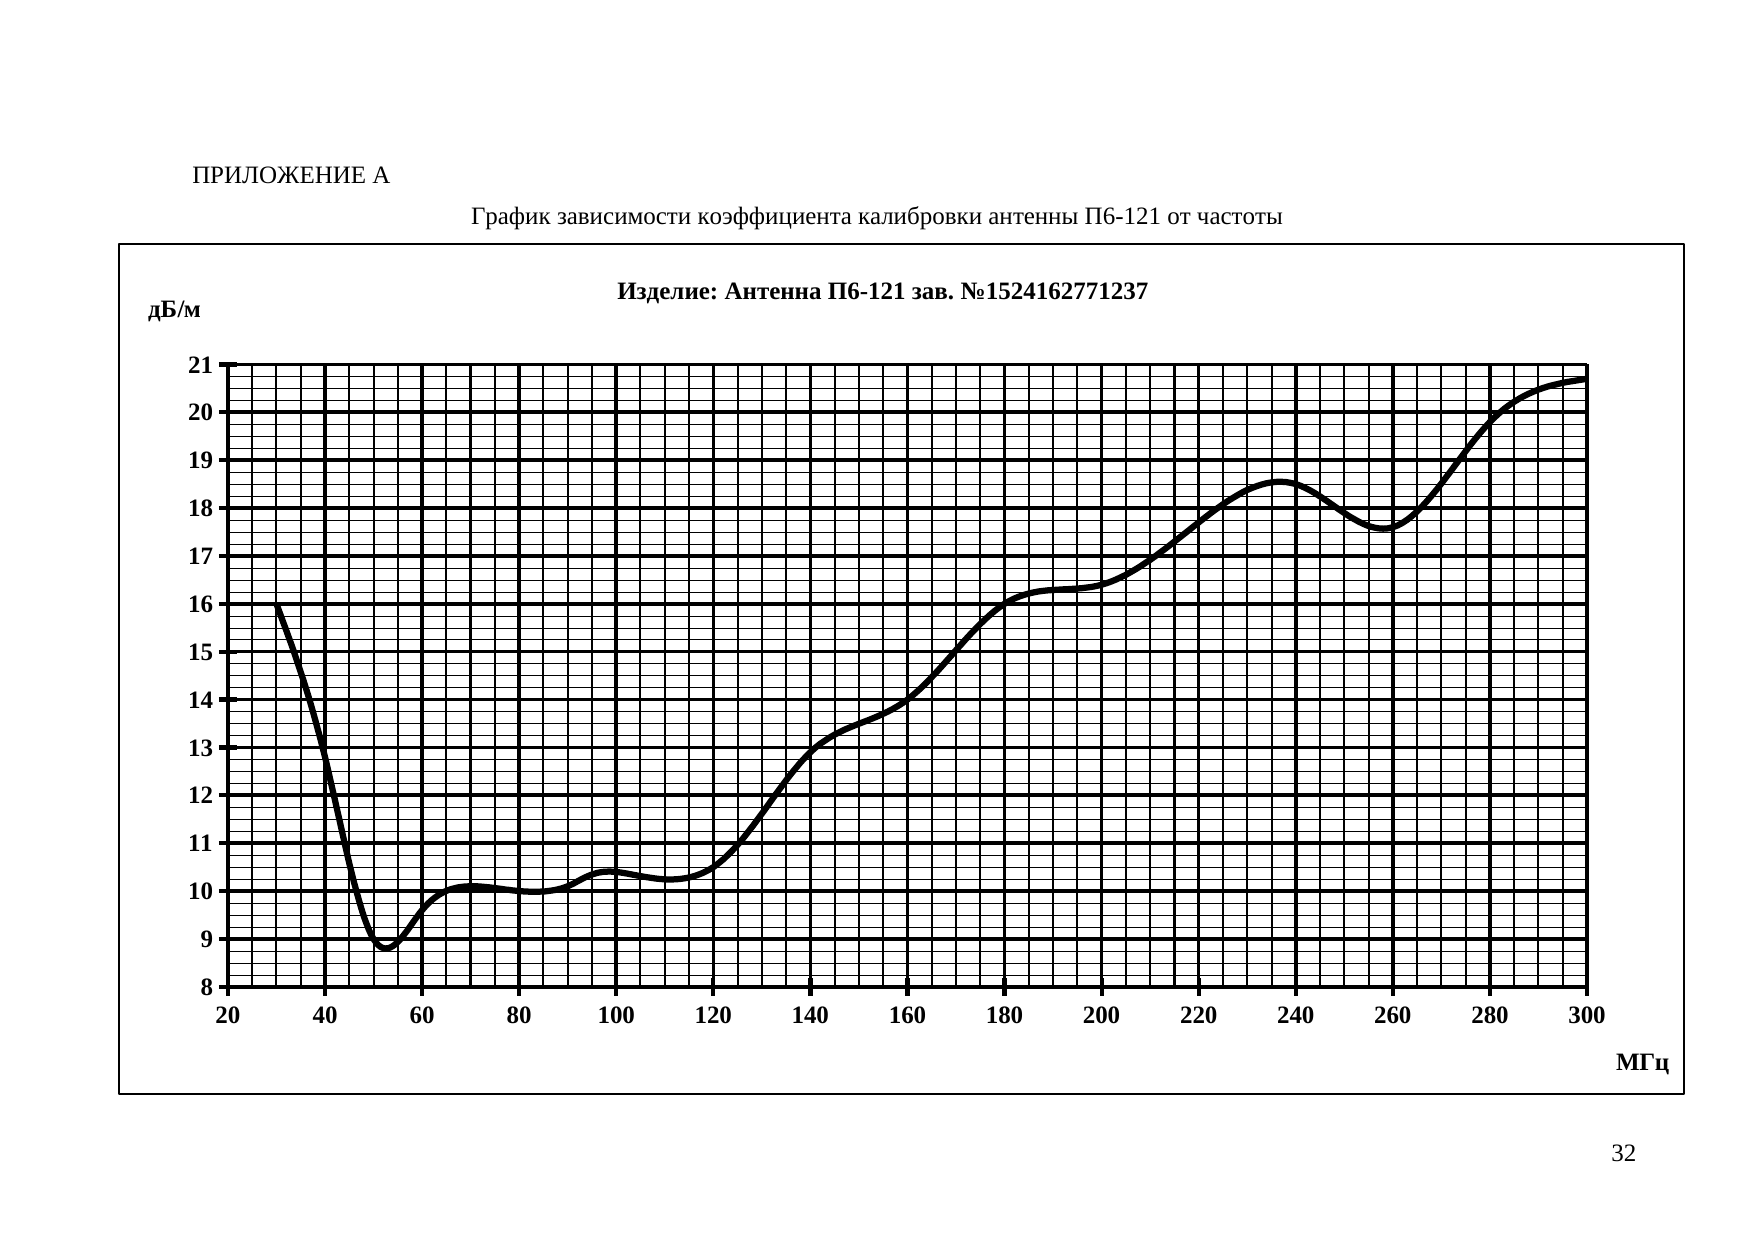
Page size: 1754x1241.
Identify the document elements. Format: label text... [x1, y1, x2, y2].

list ПРИЛОЖЕНИЕ А [118, 160, 1636, 189]
text График зависимости коэффициента калибровки антенны П6-121 от частоты [118, 201, 1636, 230]
